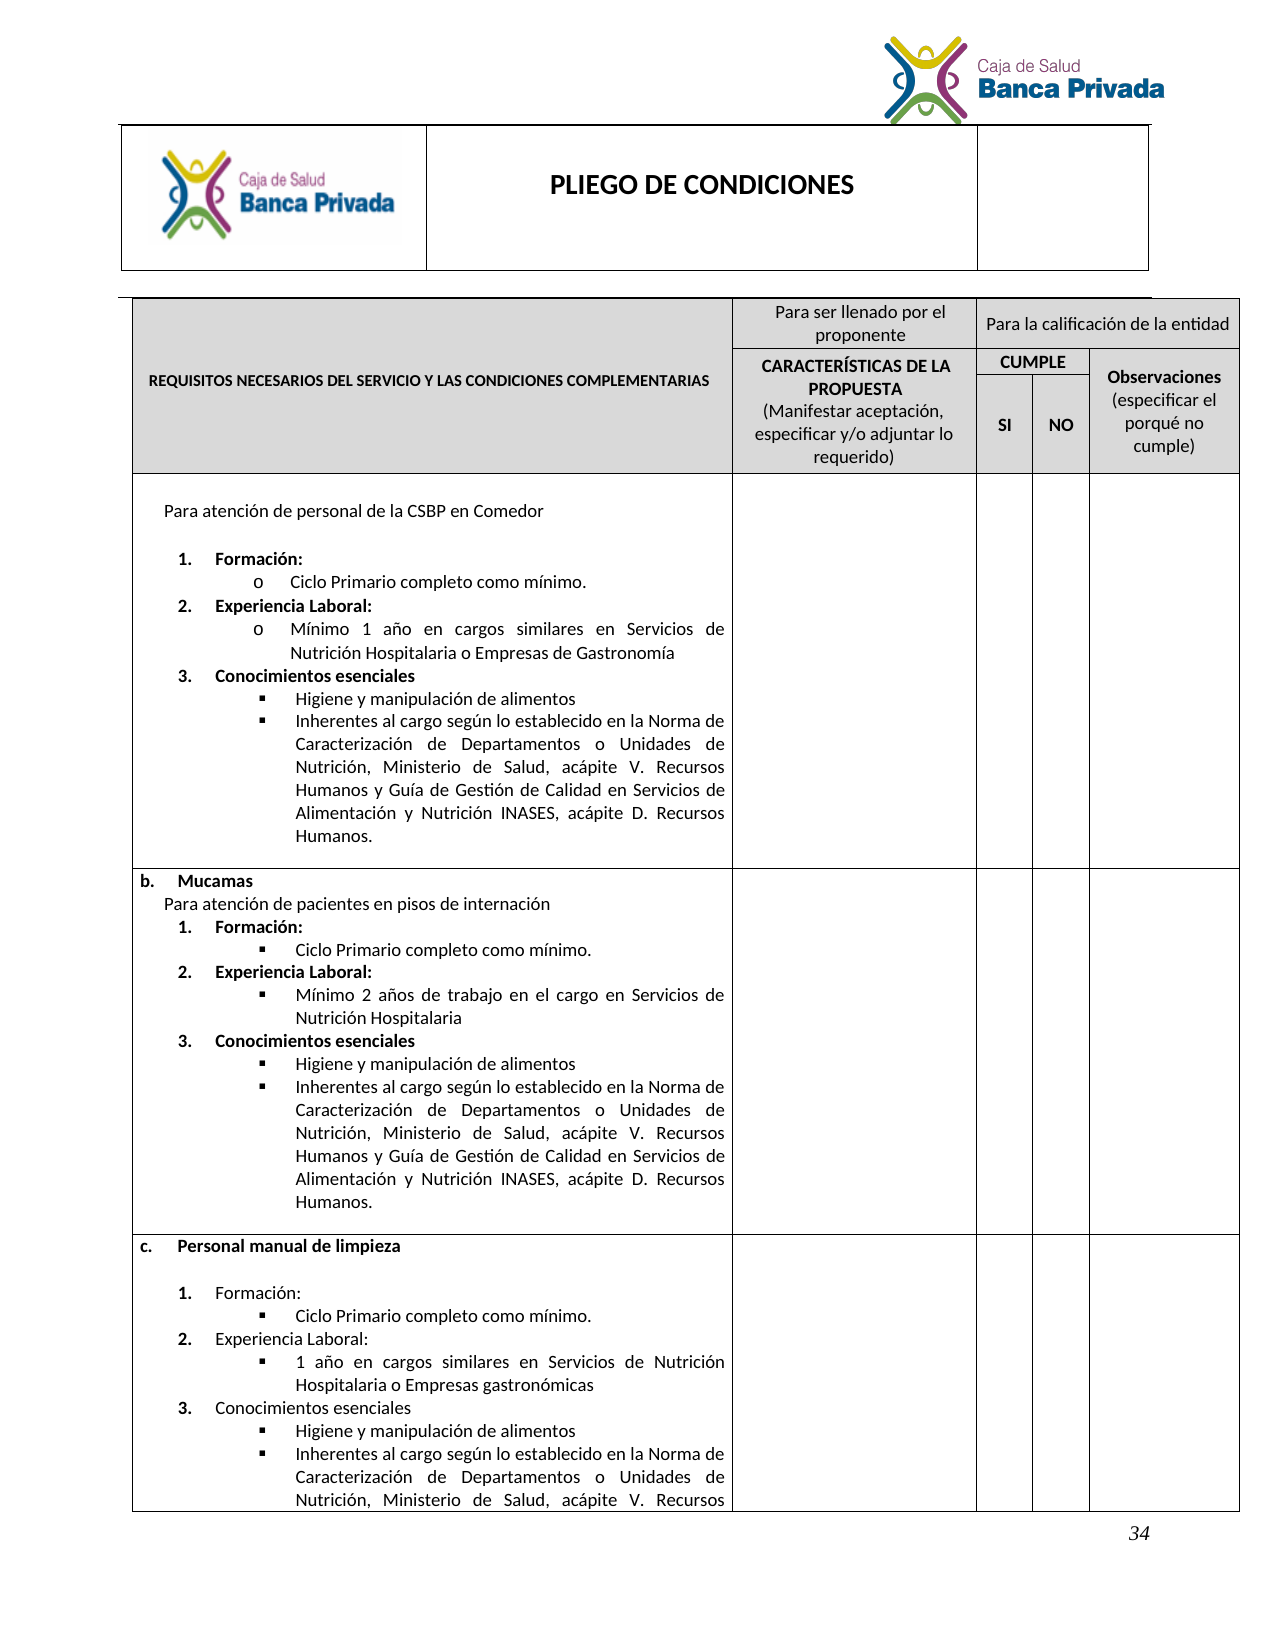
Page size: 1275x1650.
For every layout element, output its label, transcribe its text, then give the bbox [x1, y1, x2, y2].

table_cell [1090, 869, 1239, 1233]
table_cell [977, 1235, 1032, 1511]
table_cell SI [977, 375, 1032, 473]
table_cell [1033, 1235, 1089, 1511]
table_cell [1090, 474, 1239, 868]
table_header REQUISITOS NECESARIOS DEL SERVICIO Y LAS CONDICIONES COMPLEMENTARIAS [133, 299, 732, 473]
table_cell NO [1033, 375, 1089, 473]
table_cell [977, 869, 1032, 1233]
table_header Para ser llenado por el proponente [733, 299, 976, 348]
table_cell [733, 474, 976, 868]
table_cell [977, 474, 1032, 868]
picture [147, 126, 403, 245]
table_cell CARACTERÍSTICAS DE LA PROPUESTA (Manifestar aceptación, especificar y/o adjuntar lo requerido) [733, 349, 976, 473]
table_cell [733, 1235, 976, 1511]
table_cell Mucamas Para atención de pacientes en pisos de internación Formación: Ciclo Primario completo como mínimo. Experiencia Laboral: Mínimo 2 años de trabajo en el cargo en Servicios de Nutrición Hospitalaria Conocimientos esenciales Higiene y manipulación de alimentos Inherentes al cargo según lo establecido en la Norma de Caracterización de Departamentos o Unidades de Nutrición, Ministerio de Salud, acápite V. Recursos Humanos y Guía de Gestión de Calidad en Servicios de Alimentación y Nutrición INASES, acápite D. Recursos Humanos. [133, 869, 732, 1233]
picture [873, 126, 977, 135]
table_cell CUMPLE [977, 349, 1089, 374]
picture [873, 28, 1177, 135]
table_header Para la calificación de la entidad [977, 299, 1239, 348]
table_cell [733, 869, 976, 1233]
table_cell [1033, 869, 1089, 1233]
table_cell [1033, 474, 1089, 868]
picture [978, 126, 1148, 135]
table_cell Observaciones (especificar el porqué no cumple) [1090, 349, 1239, 473]
table_cell [1090, 1235, 1239, 1511]
